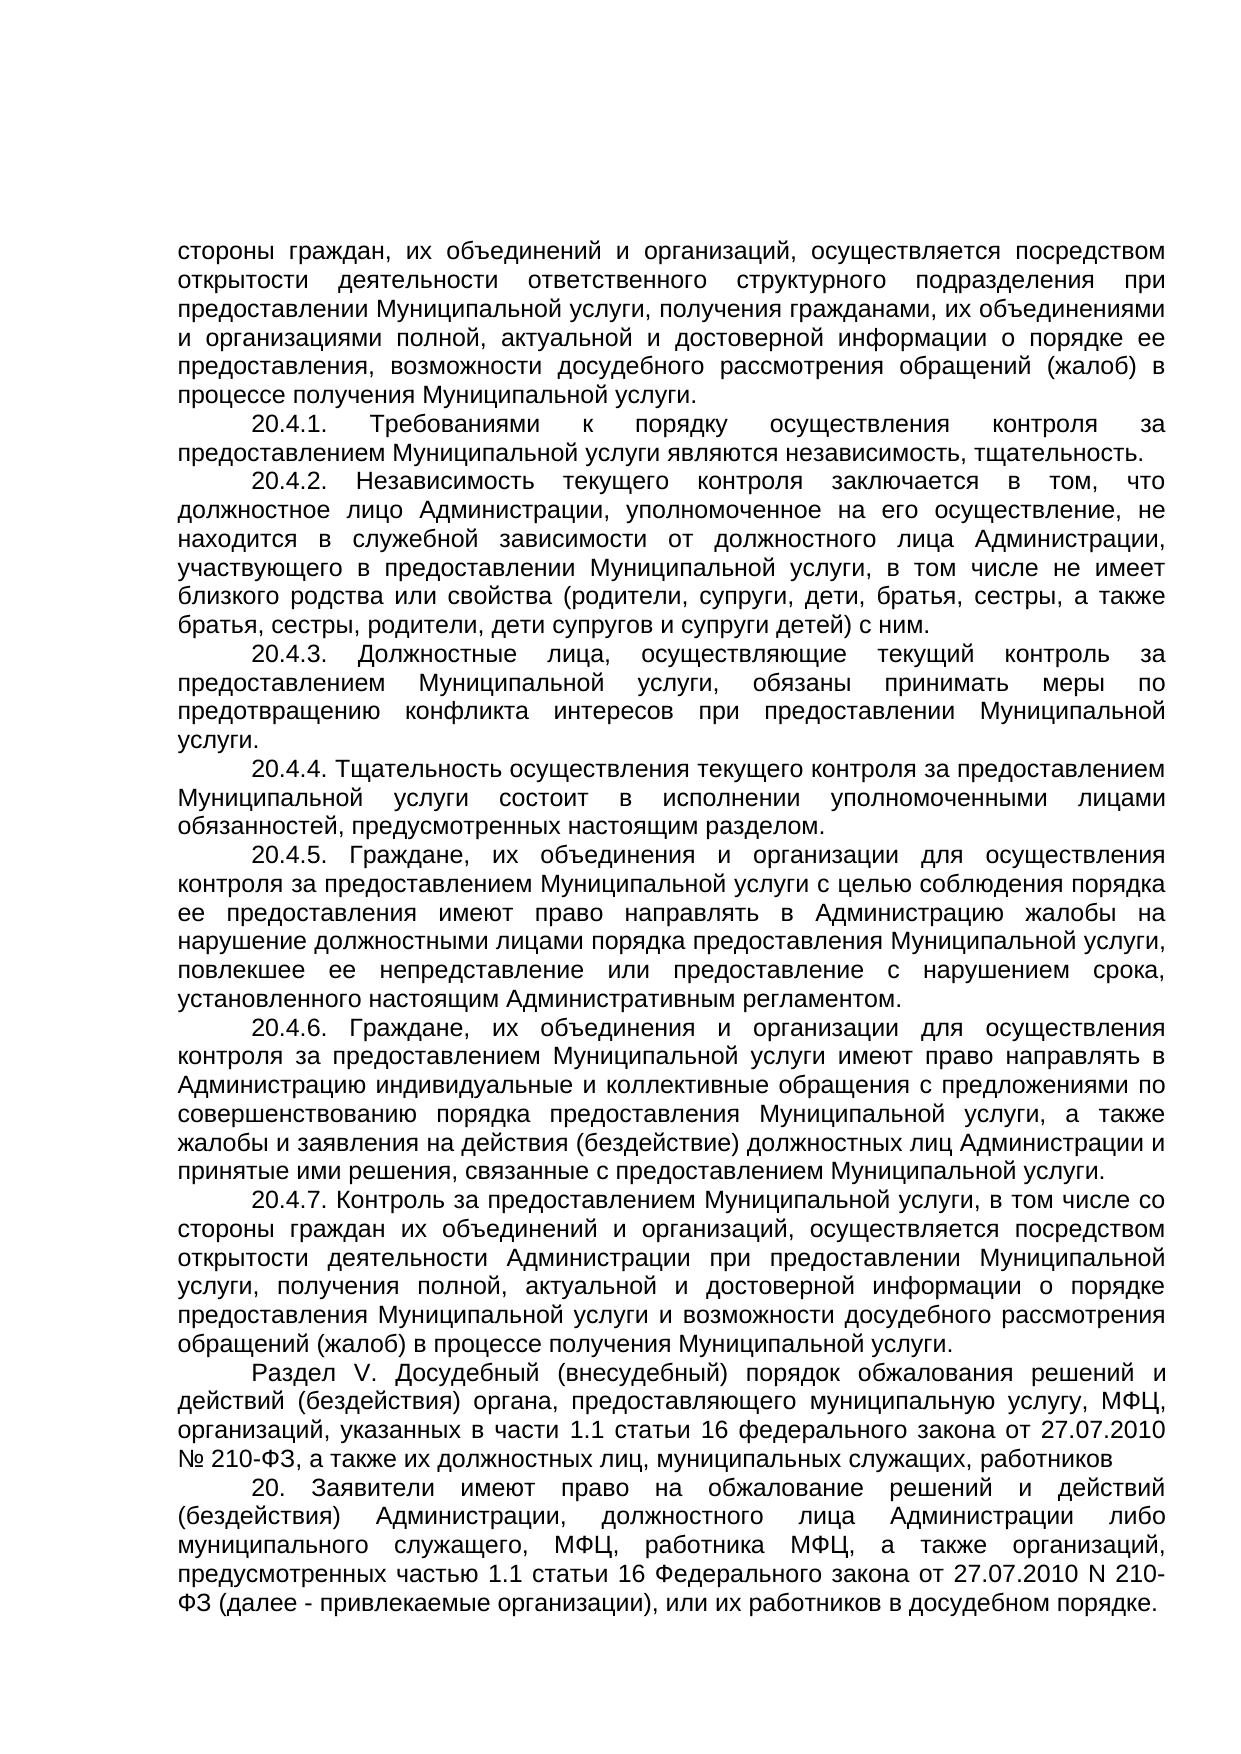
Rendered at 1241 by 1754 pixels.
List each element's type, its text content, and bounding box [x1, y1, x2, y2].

text 20.4.4. Тщательность осуществления текущего контроля за предоставлением Муниципальной услуги состоит в исполнении уполномоченными лицами обязанностей, предусмотренных настоящим разделом. [177, 754, 1167, 840]
text 20.4.6. Граждане, их объединения и организации для осуществления контроля за предоставлением Муниципальной услуги имеют право направлять в Администрацию индивидуальные и коллективные обращения с предложениями по совершенствованию порядка предоставления Муниципальной услуги, а также жалобы и заявления на действия (бездействие) должностных лиц Администрации и принятые ими решения, связанные с предоставлением Муниципальной услуги. [177, 1012, 1167, 1185]
text 20.4.7. Контроль за предоставлением Муниципальной услуги, в том числе со стороны граждан их объединений и организаций, осуществляется посредством открытости деятельности Администрации при предоставлении Муниципальной услуги, получения полной, актуальной и достоверной информации о порядке предоставления Муниципальной услуги и возможности досудебного рассмотрения обращений (жалоб) в процессе получения Муниципальной услуги. [177, 1185, 1167, 1357]
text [177, 236, 1167, 409]
text 20.4.3. Должностные лица, осуществляющие текущий контроль за предоставлением Муниципальной услуги, обязаны принимать меры по предотвращению конфликта интересов при предоставлении Муниципальной услуги. [177, 639, 1167, 754]
text 20.4.1. Требованиями к порядку осуществления контроля за предоставлением Муниципальной услуги являются независимость, тщательность. [177, 409, 1167, 466]
text 20.4.2. Независимость текущего контроля заключается в том, что должностное лицо Администрации, уполномоченное на его осуществление, не находится в служебной зависимости от должностного лица Администрации, участвующего в предоставлении Муниципальной услуги, в том числе не имеет близкого родства или свойства (родители, супруги, дети, братья, сестры, а также братья, сестры, родители, дети супругов и супруги детей) с ним. [177, 466, 1167, 639]
text Раздел V. Досудебный (внесудебный) порядок обжалования решений и действий (бездействия) органа, предоставляющего муниципальную услугу, МФЦ, организаций, указанных в части 1.1 статьи 16 федерального закона от 27.07.2010 № 210-ФЗ, а также их должностных лиц, муниципальных служащих, работников [177, 1357, 1167, 1472]
text 20. Заявители имеют право на обжалование решений и действий (бездействия) Администрации, должностного лица Администрации либо муниципального служащего, МФЦ, работника МФЦ, а также организаций, предусмотренных частью 1.1 статьи 16 Федерального закона от 27.07.2010 N 210-ФЗ (далее - привлекаемые организации), или их работников в досудебном порядке. [177, 1472, 1167, 1616]
text 20.4.5. Граждане, их объединения и организации для осуществления контроля за предоставлением Муниципальной услуги с целью соблюдения порядка ее предоставления имеют право направлять в Администрацию жалобы на нарушение должностными лицами порядка предоставления Муниципальной услуги, повлекшее ее непредставление или предоставление с нарушением срока, установленного настоящим Административным регламентом. [177, 840, 1167, 1012]
